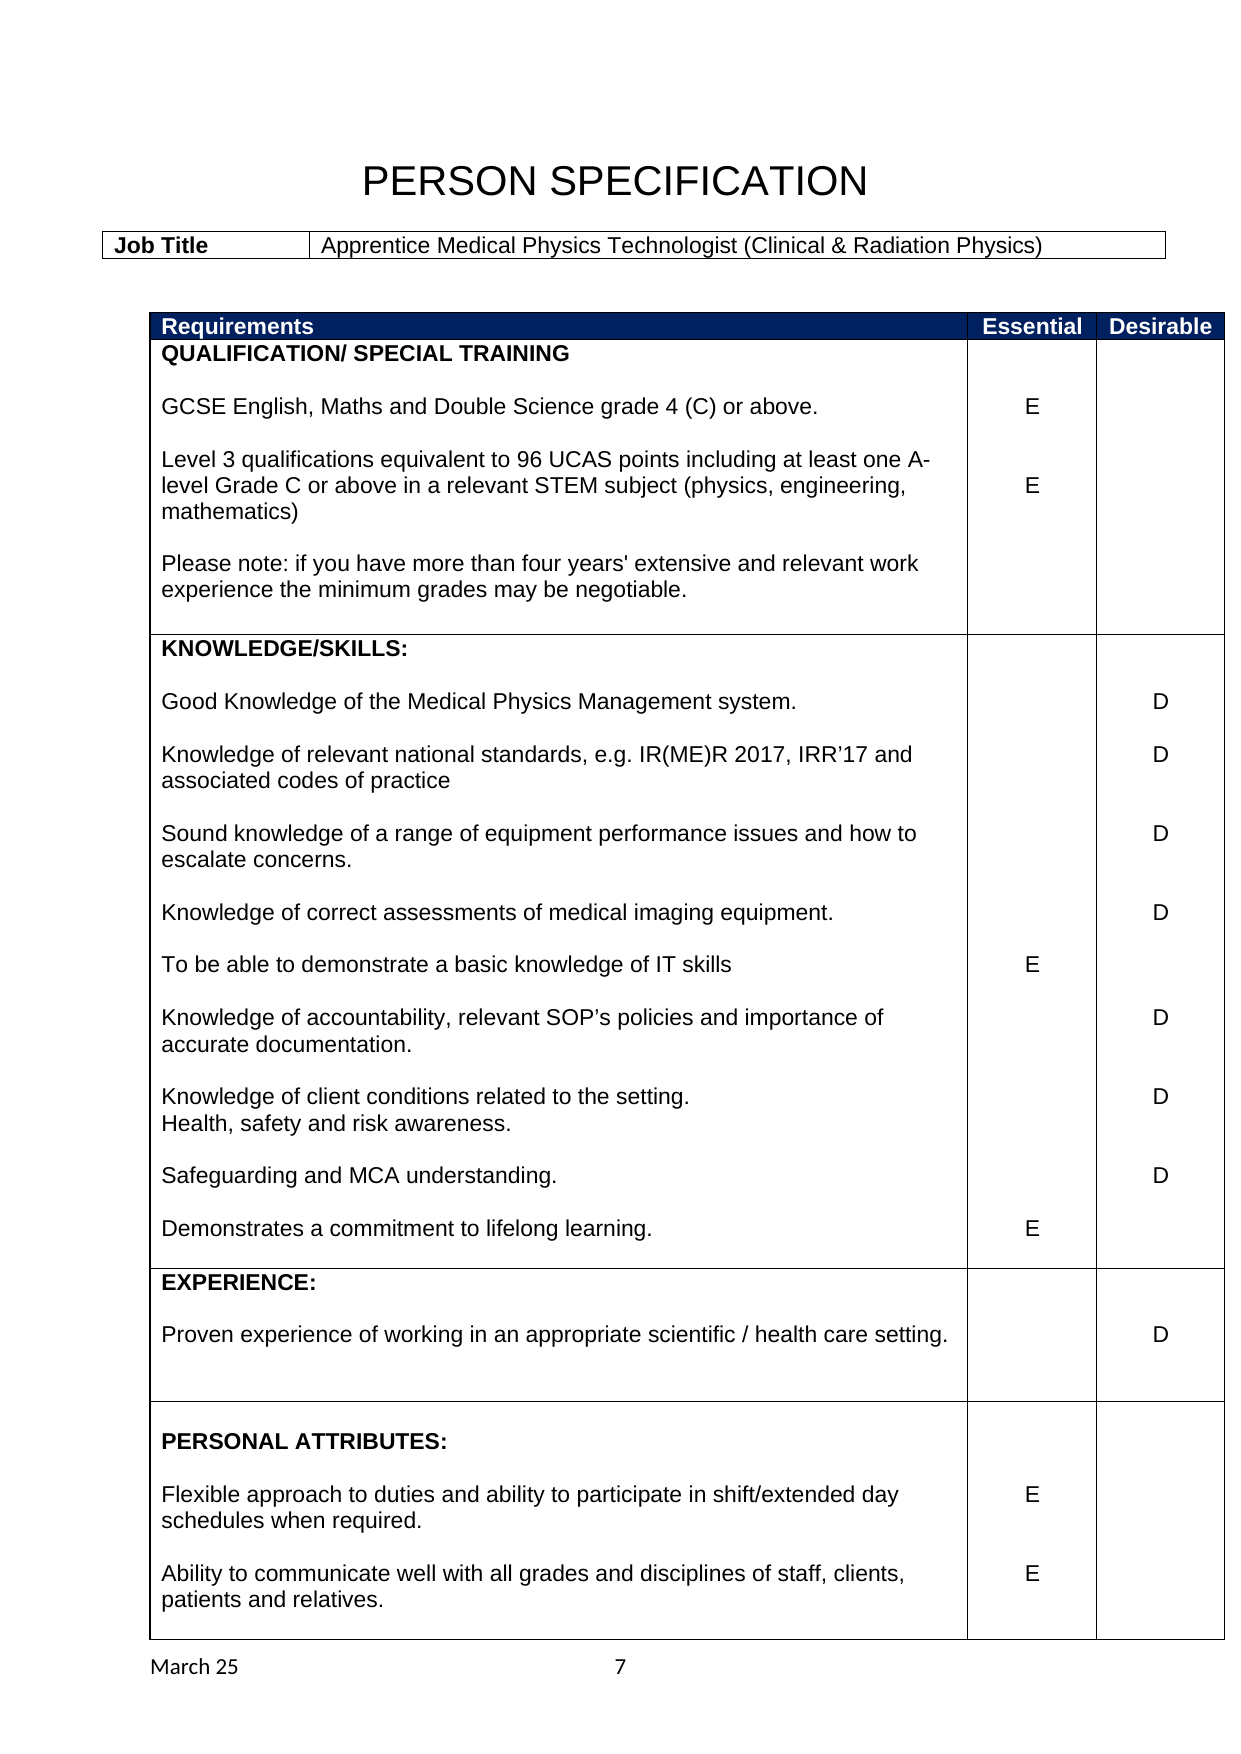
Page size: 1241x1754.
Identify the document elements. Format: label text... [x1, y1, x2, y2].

table_cell E E [968, 340, 1096, 634]
table_cell D [1097, 1402, 1224, 1639]
table_header Job Title [103, 232, 309, 258]
table_cell E E [968, 635, 1096, 1268]
table_cell KNOWLEDGE/SKILLS: Good Knowledge of the Medical Physics Management system. Knowledge of relevant national standards, e.g. IR(ME)R 2017, IRR’17 and associated codes of practice Sound knowledge of a range of equipment performance issues and how to escalate concerns. Knowledge of correct assessments of medical imaging equipment. To be able to demonstrate a basic knowledge of IT skills Knowledge of accountability, relevant SOP’s policies and importance of accurate documentation. Knowledge of client conditions related to the setting. Health, safety and risk awareness. Safeguarding and MCA understanding. Demonstrates a commitment to lifelong learning. [151, 635, 967, 1268]
table_header Essential [968, 313, 1096, 339]
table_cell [968, 1402, 1096, 1639]
text PERSON SPECIFICATION [91, 156, 1139, 204]
table_cell D D D D D D D [1097, 635, 1224, 1268]
table_cell [1097, 340, 1224, 634]
table_cell EXPERIENCE: Proven experience of working in an appropriate scientific / health care setting. [151, 1269, 967, 1401]
table_cell [968, 1269, 1096, 1401]
table_cell D [1097, 1269, 1224, 1401]
table_header Apprentice Medical Physics Technologist (Clinical & Radiation Physics) [310, 232, 1165, 258]
table_header Desirable [1097, 313, 1224, 339]
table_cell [151, 1402, 967, 1639]
table_header Requirements [151, 313, 967, 339]
table_cell QUALIFICATION/ SPECIAL TRAINING [151, 340, 967, 634]
